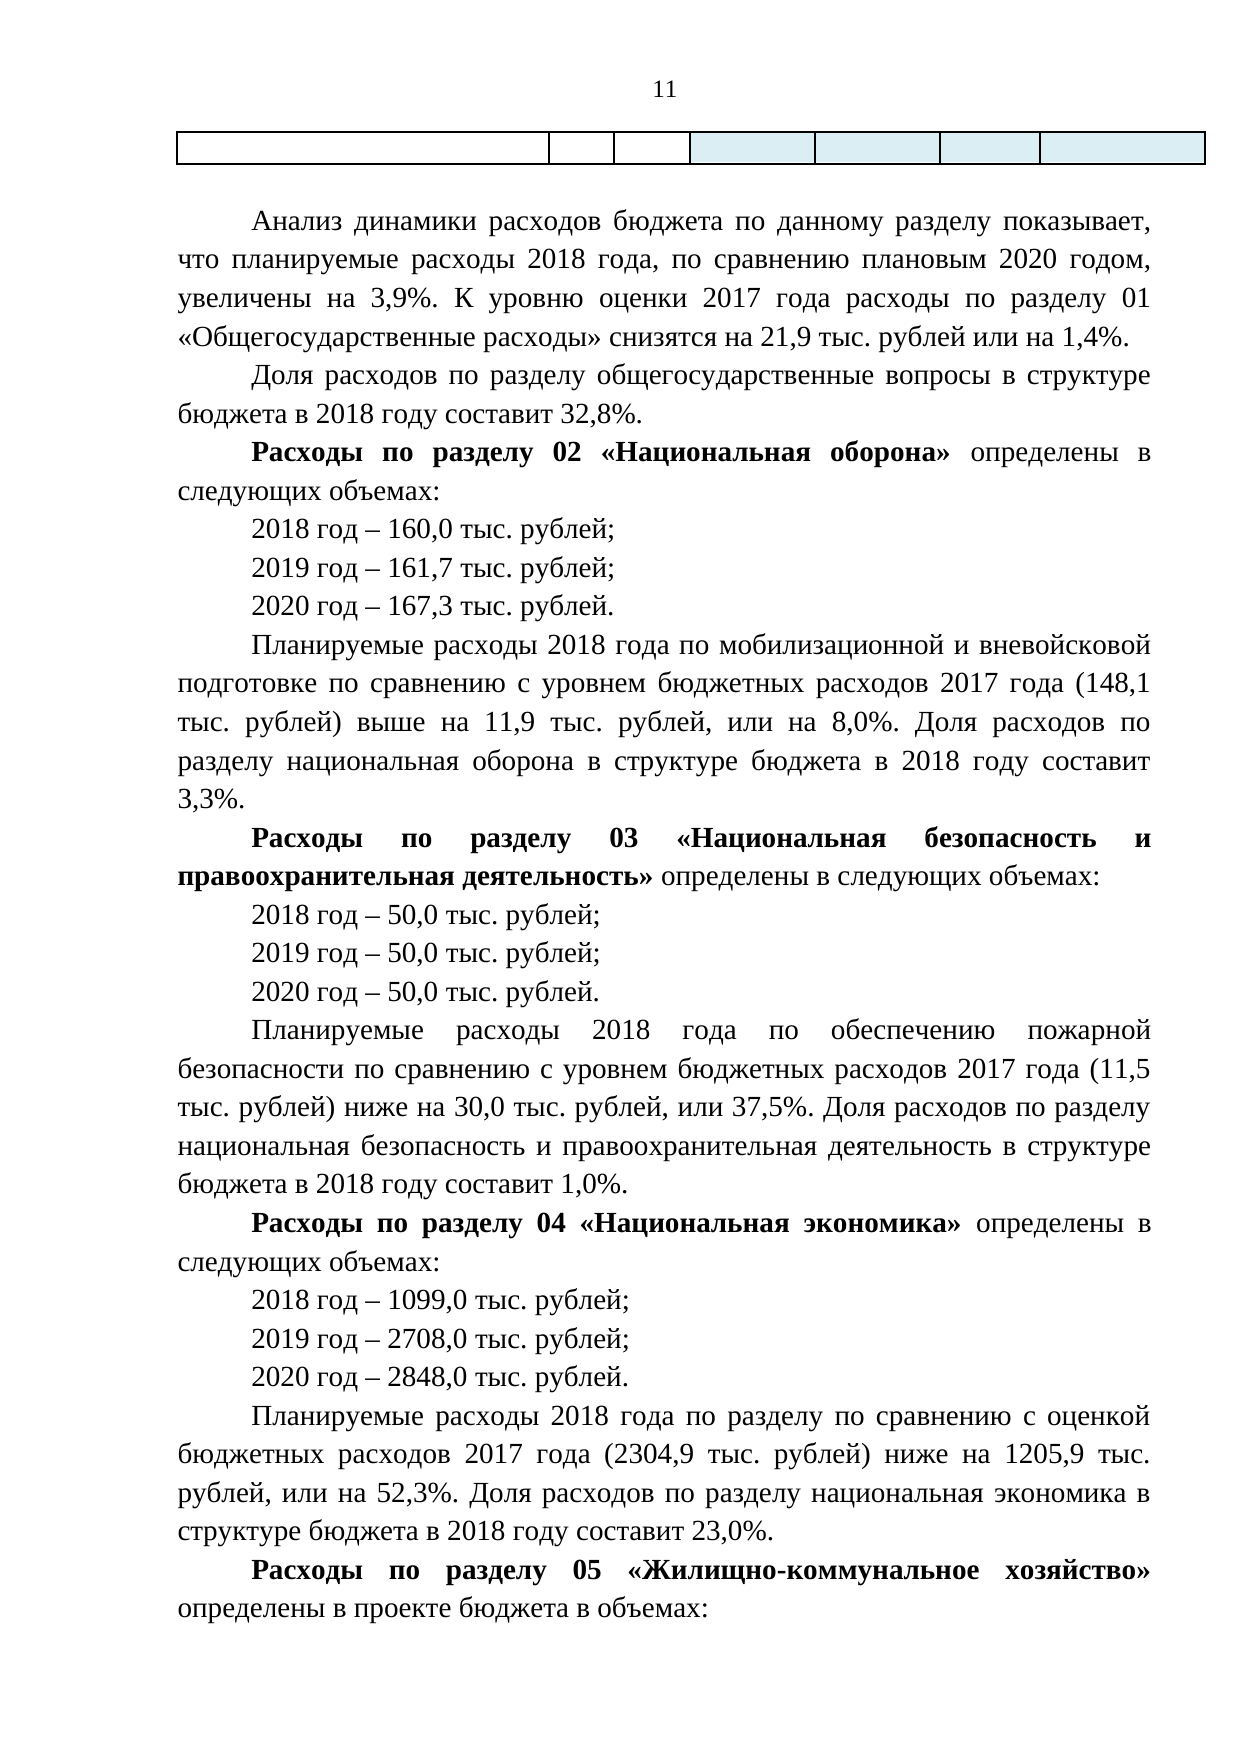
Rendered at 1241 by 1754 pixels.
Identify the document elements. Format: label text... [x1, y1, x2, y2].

text Планируемые расходы 2018 года по обеспечению пожарной безопасности по сравнению с уровнем бюджетных расходов 2017 года (11,5 тыс. рублей) ниже на 30,0 тыс. рублей, или 37,5%. Доля расходов по разделу национальная безопасность и правоохранительная деятельность в структуре бюджета в 2018 году составит 1,0%. [177, 1012, 1152, 1200]
text 2019 год – 2708,0 тыс. рублей; [177, 1321, 1152, 1354]
text 2020 год – 50,0 тыс. рублей. [177, 974, 1152, 1007]
text Анализ динамики расходов бюджета по данному разделу показывает, что планируемые расходы 2018 года, по сравнению плановым 2020 годом, увеличены на 3,9%. К уровню оценки 2017 года расходы по разделу 01 «Общегосударственные расходы» снизятся на 21,9 тыс. рублей или на 1,4%. [177, 203, 1152, 352]
text 2019 год – 50,0 тыс. рублей; [177, 935, 1152, 969]
text Расходы по разделу 03 «Национальная безопасность и правоохранительная деятельность» определены в следующих объемах: [177, 820, 1152, 892]
table_cell [941, 133, 1039, 162]
text 2018 год – 50,0 тыс. рублей; [177, 897, 1152, 930]
text Доля расходов по разделу общегосударственные вопросы в структуре бюджета в 2018 году составит 32,8%. [177, 357, 1152, 429]
text 2020 год – 167,3 тыс. рублей. [177, 588, 1152, 622]
text 2018 год – 1099,0 тыс. рублей; [177, 1282, 1152, 1316]
text 2019 год – 161,7 тыс. рублей; [177, 550, 1152, 583]
text 2018 год – 160,0 тыс. рублей; [177, 511, 1152, 545]
table_cell [691, 133, 814, 162]
text 2020 год – 2848,0 тыс. рублей. [177, 1359, 1152, 1393]
table_cell [615, 133, 689, 162]
text Планируемые расходы 2018 года по разделу по сравнению с оценкой бюджетных расходов 2017 года (2304,9 тыс. рублей) ниже на 1205,9 тыс. рублей, или на 52,3%. Доля расходов по разделу национальная экономика в структуре бюджета в 2018 году составит 23,0%. [177, 1398, 1152, 1547]
text Расходы по разделу 05 «Жилищно-коммунальное хозяйство» определены в проекте бюджета в объемах: [177, 1552, 1152, 1624]
table_cell [178, 133, 548, 162]
text Расходы по разделу 04 «Национальная экономика» определены в следующих объемах: [177, 1205, 1152, 1277]
text Планируемые расходы 2018 года по мобилизационной и вневойсковой подготовке по сравнению с уровнем бюджетных расходов 2017 года (148,1 тыс. рублей) выше на 11,9 тыс. рублей, или на 8,0%. Доля расходов по разделу национальная оборона в структуре бюджета в 2018 году составит 3,3%. [177, 627, 1152, 815]
table_cell [550, 133, 613, 162]
table_cell [816, 133, 939, 162]
text Расходы по разделу 02 «Национальная оборона» определены в следующих объемах: [177, 434, 1152, 506]
table_cell [1041, 133, 1204, 162]
